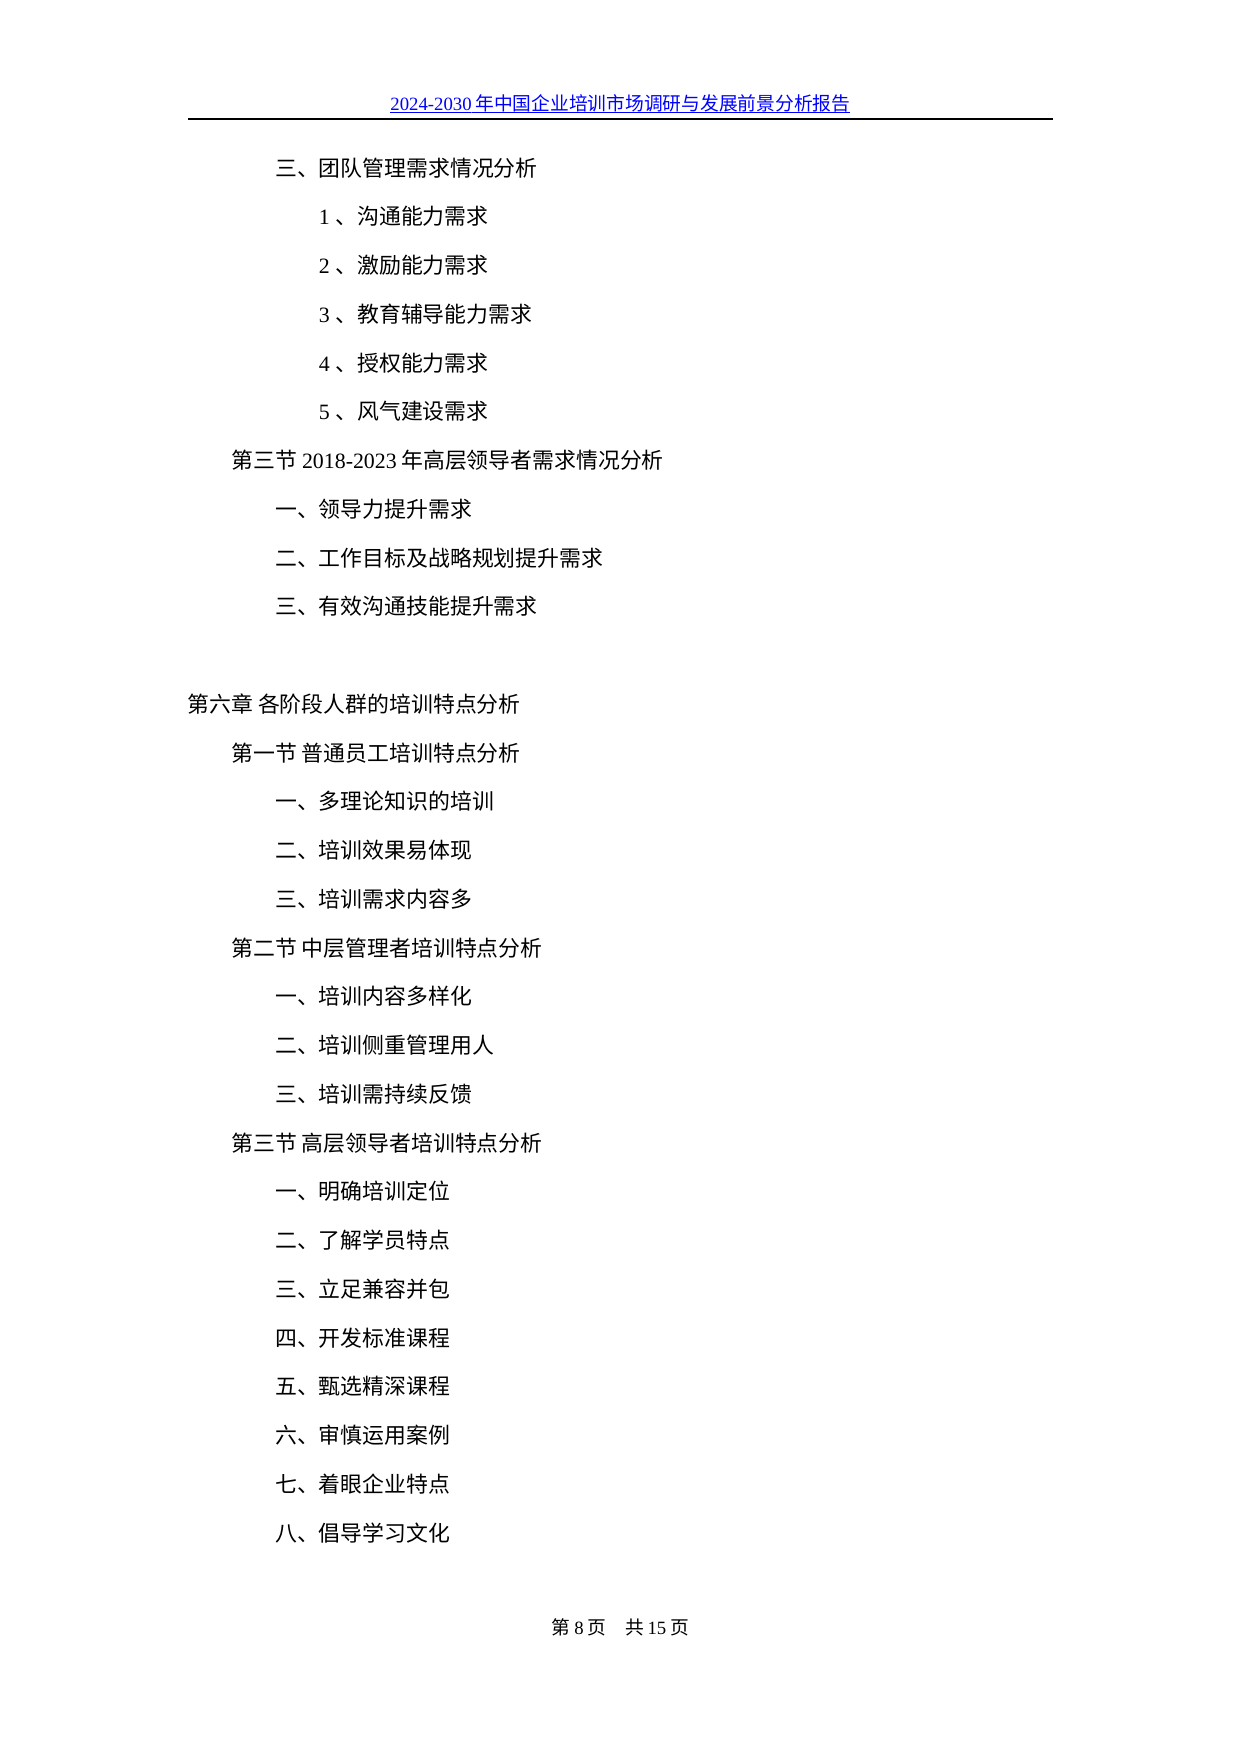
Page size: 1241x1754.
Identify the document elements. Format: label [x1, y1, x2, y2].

text [187, 150, 1053, 1548]
